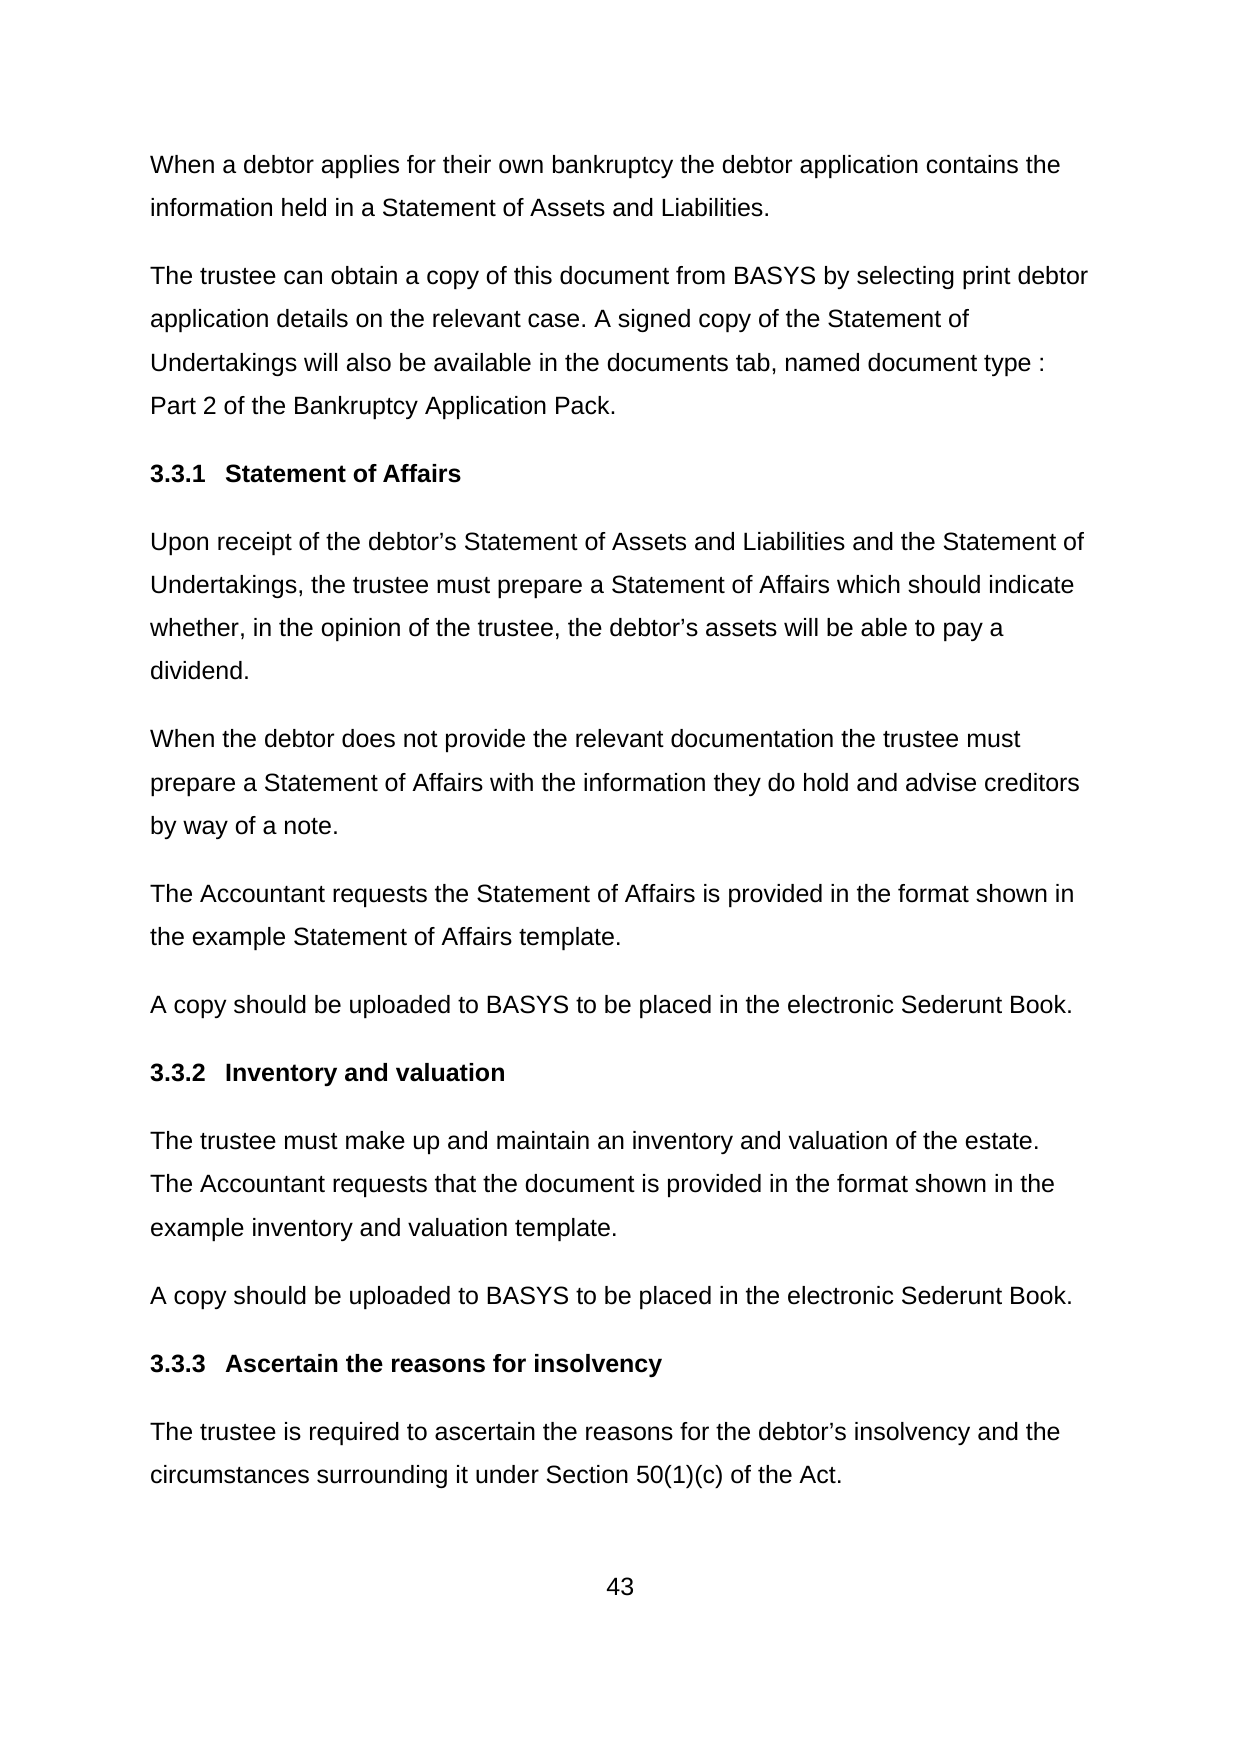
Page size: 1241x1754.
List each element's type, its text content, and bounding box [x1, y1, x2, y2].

subtitle Ascertain the reasons for insolvency [150, 1349, 1090, 1377]
subtitle Inventory and valuation [150, 1058, 1090, 1087]
text A copy should be uploaded to BASYS to be placed in the electronic Sederunt Book. [150, 990, 1090, 1019]
text The Accountant requests the Statement of Affairs is provided in the format shown in the example Statement of Affairs template. [150, 879, 1090, 951]
text The trustee is required to ascertain the reasons for the debtor’s insolvency and the circumstances surrounding it under Section 50(1)(c) of the Act. [150, 1417, 1090, 1489]
text A copy should be uploaded to BASYS to be placed in the electronic Sederunt Book. [150, 1281, 1090, 1309]
text When the debtor does not provide the relevant documentation the trustee must prepare a Statement of Affairs with the information they do hold and advise creditors by way of a note. [150, 724, 1090, 839]
text The trustee must make up and maintain an inventory and valuation of the estate. The Accountant requests that the document is provided in the format shown in the example inventory and valuation template. [150, 1126, 1090, 1241]
text The trustee can obtain a copy of this document from BASYS by selecting print debtor application details on the relevant case. A signed copy of the Statement of Undertakings will also be available in the documents tab, named document type : Part 2 of the Bankruptcy Application Pack. [150, 261, 1090, 419]
text When a debtor applies for their own bankruptcy the debtor application contains the information held in a Statement of Assets and Liabilities. [150, 150, 1090, 222]
text Upon receipt of the debtor’s Statement of Assets and Liabilities and the Statement of Undertakings, the trustee must prepare a Statement of Affairs which should indicate whether, in the opinion of the trustee, the debtor’s assets will be able to pay a dividend. [150, 527, 1090, 685]
subtitle Statement of Affairs [150, 459, 1090, 487]
